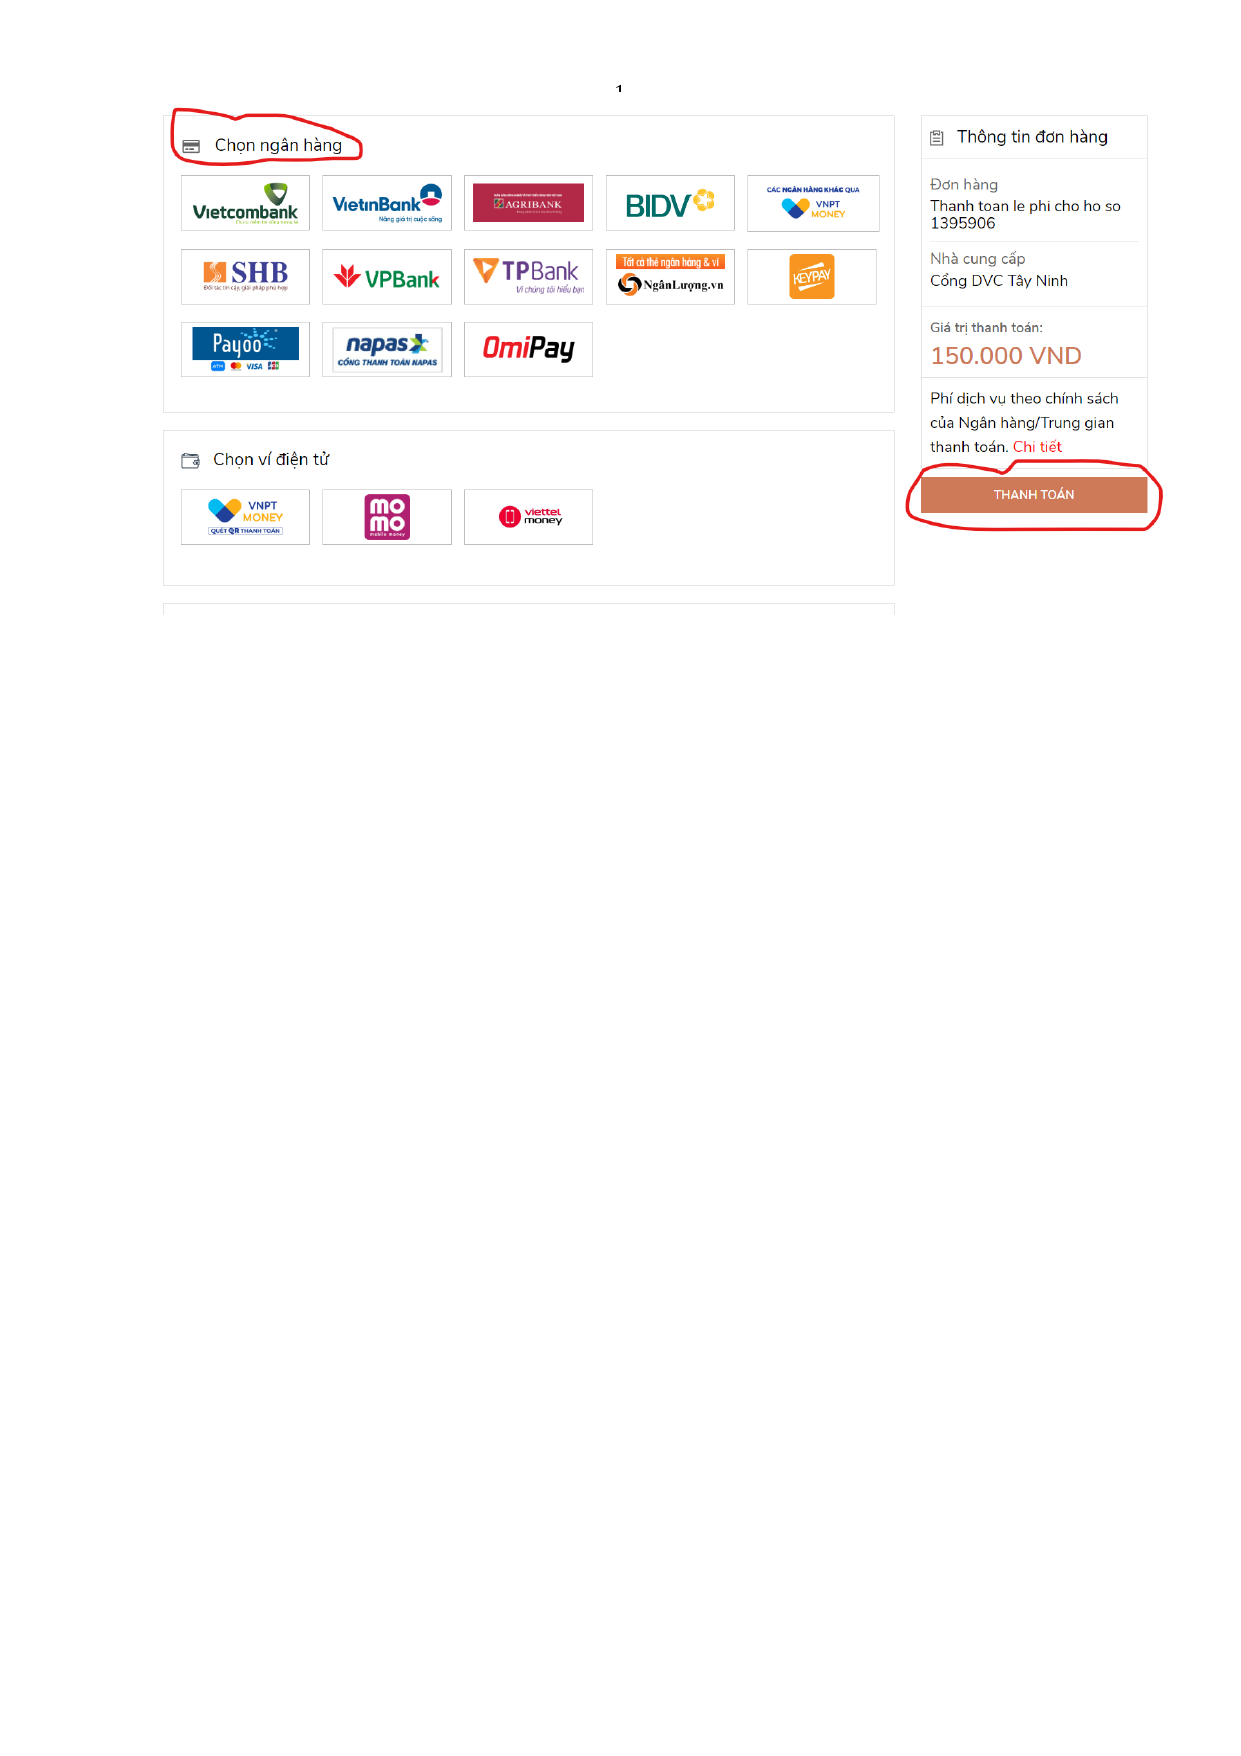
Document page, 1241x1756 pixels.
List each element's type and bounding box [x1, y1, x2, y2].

picture [139, 92, 1172, 615]
